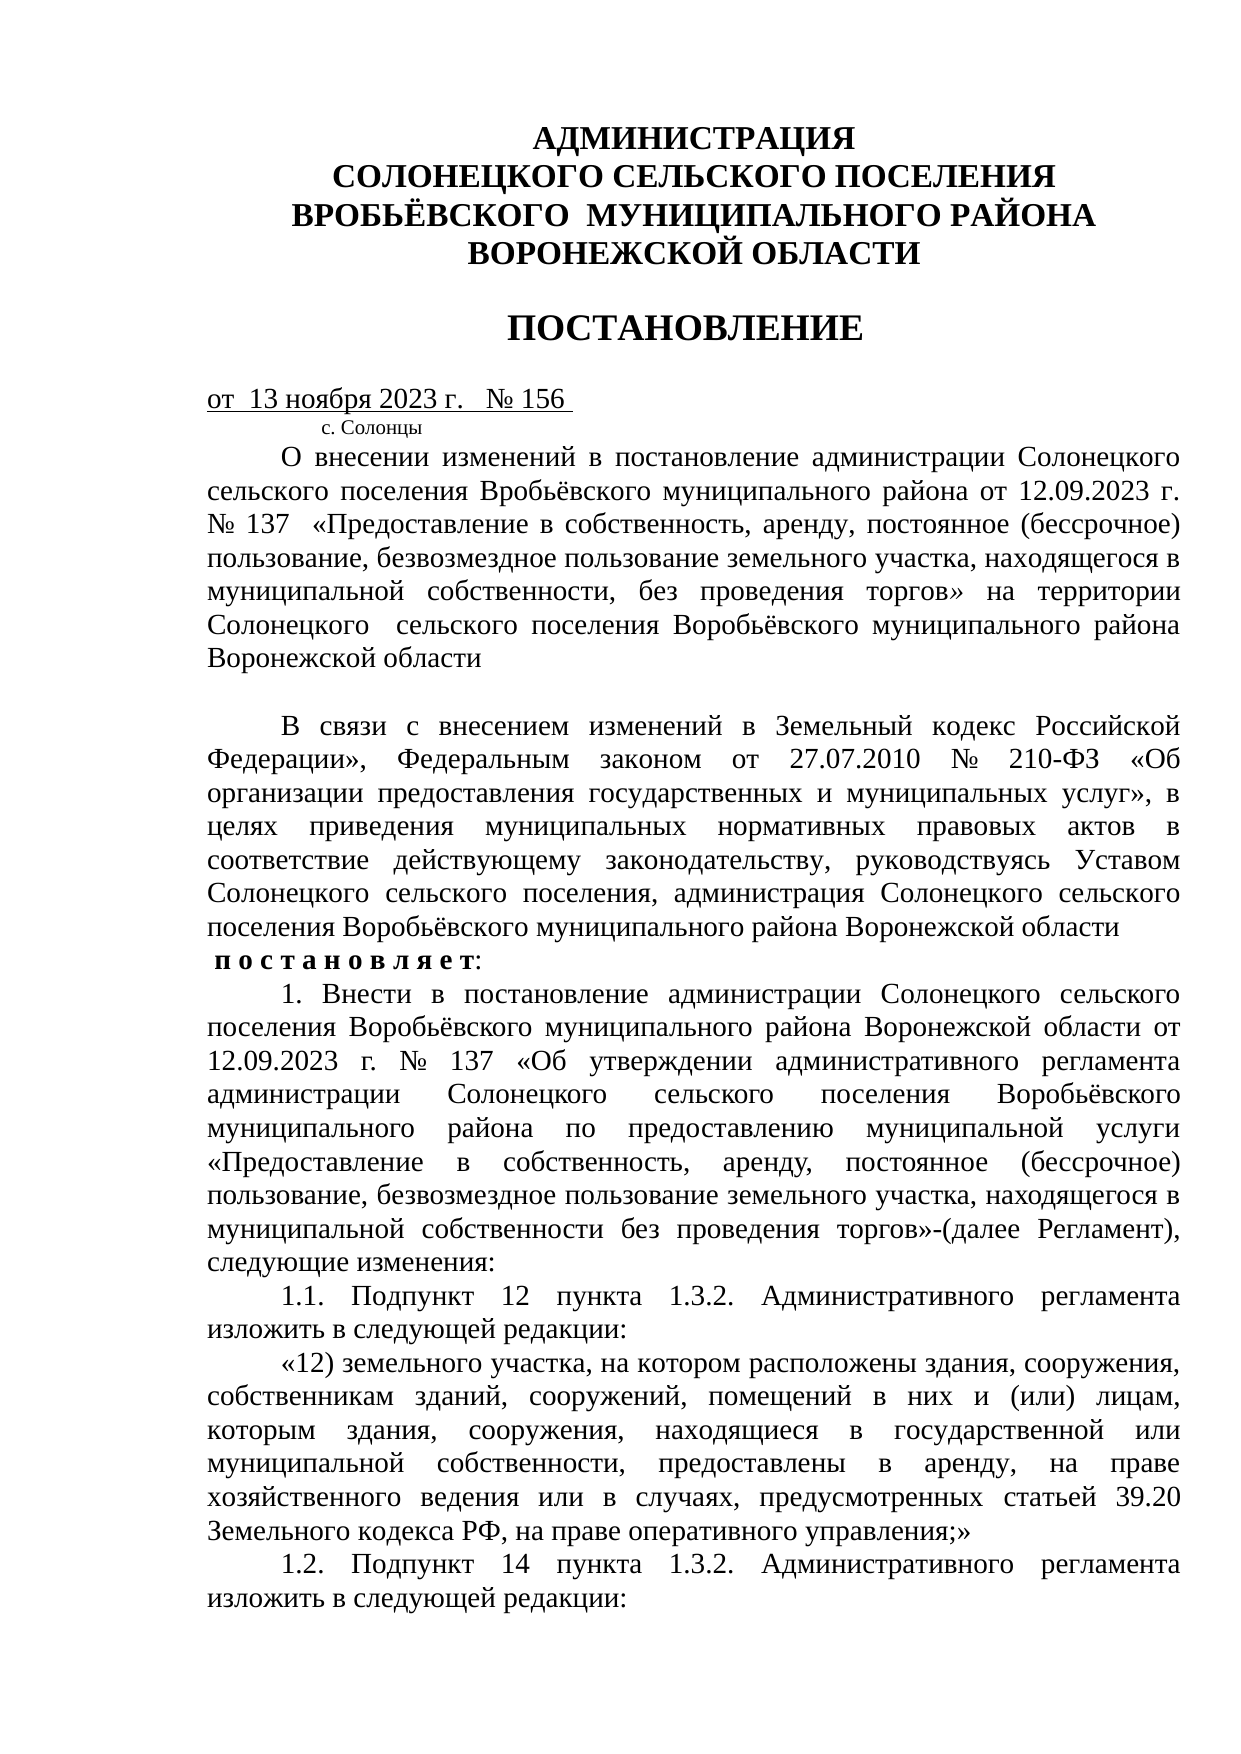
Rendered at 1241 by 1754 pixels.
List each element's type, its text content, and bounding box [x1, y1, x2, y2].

text 1.1. Подпункт 12 пункта 1.3.2. Административного регламента изложить в следующей редакции: [207, 1278, 1181, 1345]
text «12) земельного участка, на котором расположены здания, сооружения, собственникам зданий, сооружений, помещений в них и (или) лицам, которым здания, сооружения, находящиеся в государственной или муниципальной собственности, предоставлены в аренду, на праве хозяйственного ведения или в случаях, предусмотренных статьей 39.20 Земельного кодекса РФ, на праве оперативного управления;» [207, 1345, 1181, 1546]
text п о с т а н о в л я е т: [207, 942, 1181, 976]
text ВОРОНЕЖСКОЙ ОБЛАСТИ [207, 233, 1181, 271]
text О внесении изменений в постановление администрации Солонецкого сельского поселения Вробьёвского муниципального района от 12.09.2023 г. № 137 «Предоставление в собственность, аренду, постоянное (бессрочное) пользование, безвозмездное пользование земельного участка, находящегося в муниципальной собственности, без проведения торгов» на территории Солонецкого сельского поселения Воробьёвского муниципального района Воронежской области [207, 439, 1181, 674]
text 1.2. Подпункт 14 пункта 1.3.2. Административного регламента изложить в следующей редакции: [207, 1546, 1181, 1613]
text от 13 ноября 2023 г. № 156 [207, 382, 606, 415]
title 1. Внести в постановление администрации Солонецкого сельского поселения Воробьёвского муниципального района Воронежской области от 12.09.2023 г. № 137 «Об утверждении административного регламента администрации Солонецкого сельского поселения Воробьёвского муниципального района по предоставлению муниципальной услуги «Предоставление в собственность, аренду, постоянное (бессрочное) пользование, безвозмездное пользование земельного участка, находящегося в муниципальной собственности без проведения торгов»-(далее Регламент), следующие изменения: [207, 976, 1181, 1278]
text АДМИНИСТРАЦИЯ [207, 118, 1181, 156]
text ПОСТАНОВЛЕНИЕ [207, 305, 1181, 348]
text ВРОБЬЁВСКОГО МУНИЦИПАЛЬНОГО РАЙОНА [207, 195, 1181, 233]
text В связи с внесением изменений в Земельный кодекс Российской Федерации», Федеральным законом от 27.07.2010 № 210-ФЗ «Об организации предоставления государственных и муниципальных услуг», в целях приведения муниципальных нормативных правовых актов в соответствие действующему законодательству, руководствуясь Уставом Солонецкого сельского поселения, администрация Солонецкого сельского поселения Воробьёвского муниципального района Воронежской области [207, 708, 1181, 942]
text с. Солонцы [207, 415, 606, 439]
text СОЛОНЕЦКОГО СЕЛЬСКОГО ПОСЕЛЕНИЯ [207, 156, 1181, 195]
